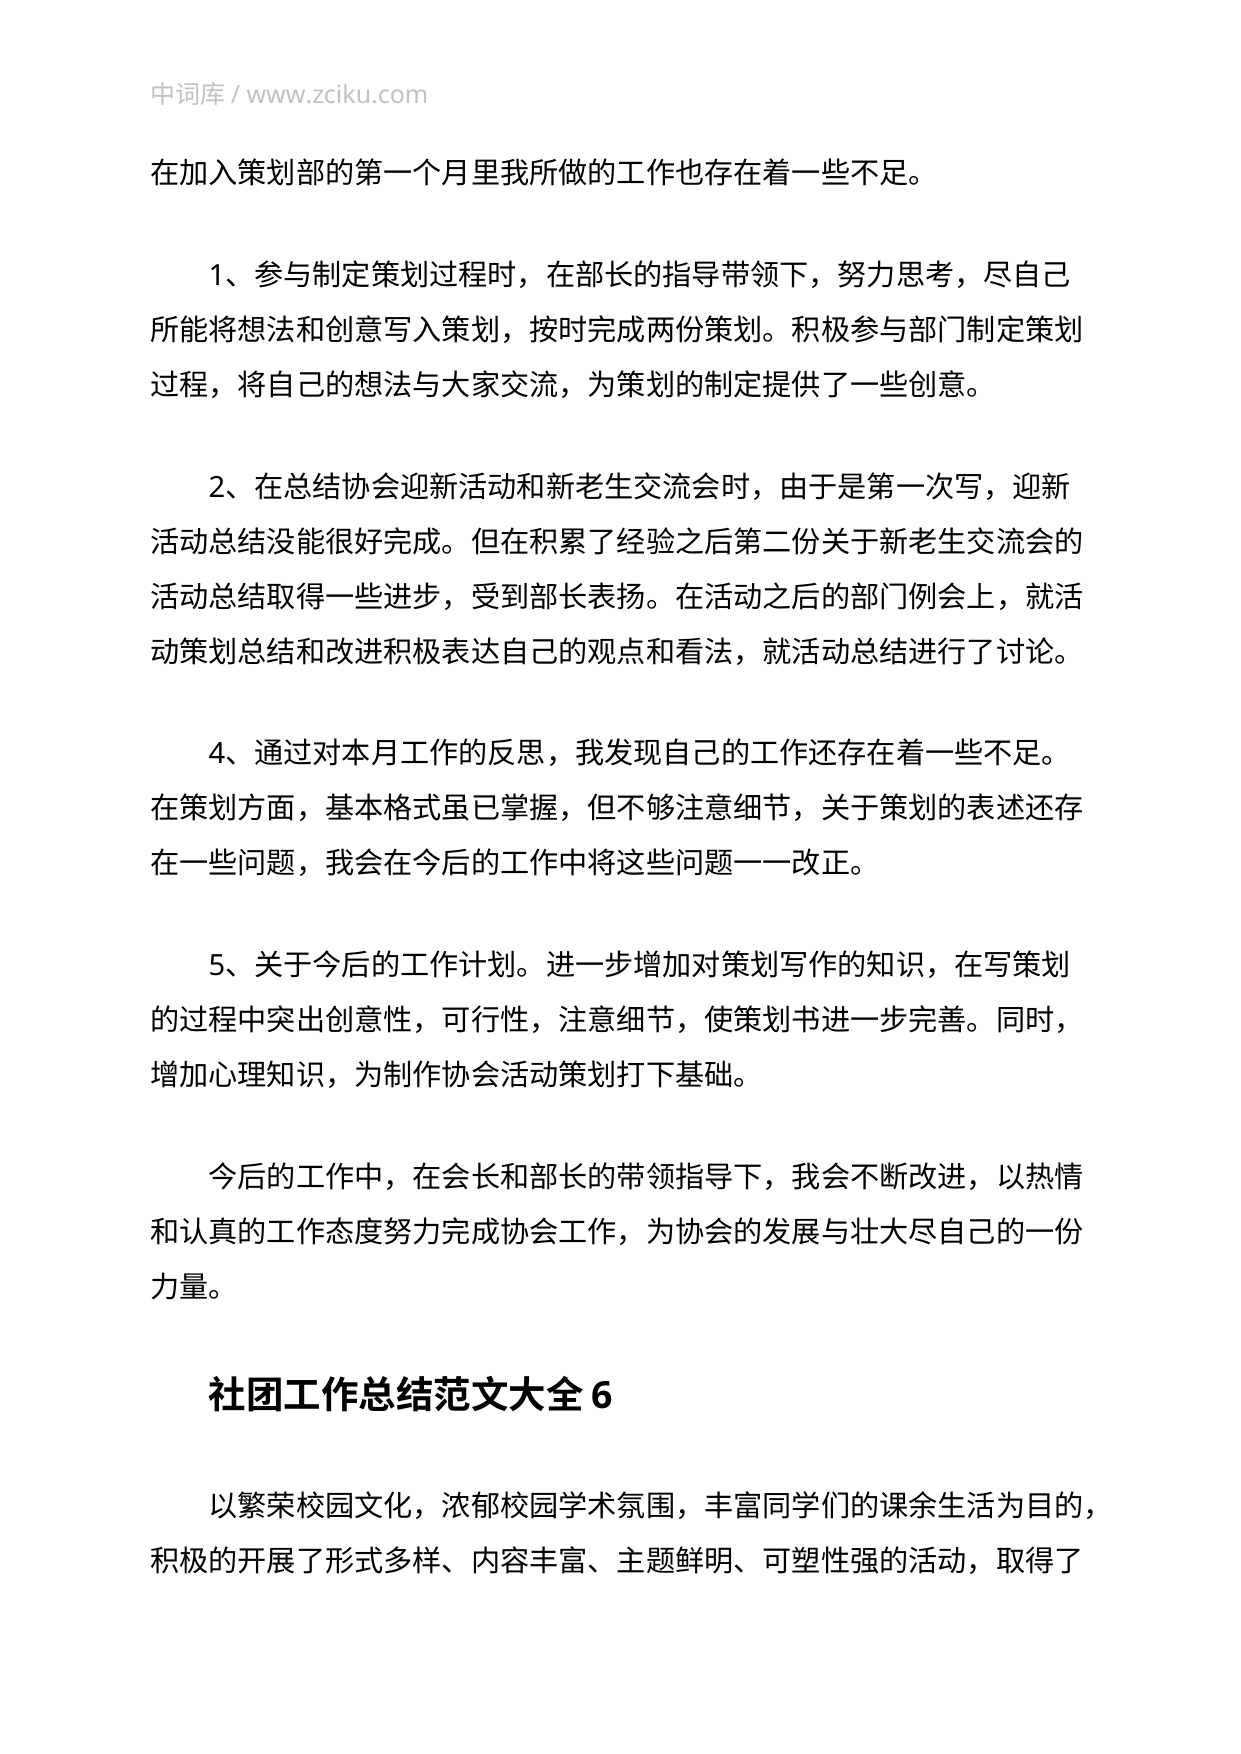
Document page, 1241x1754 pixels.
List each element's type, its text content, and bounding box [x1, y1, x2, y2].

text 1、参与制定策划过程时，在部长的指导带领下，努力思考，尽自己所能将想法和创意写入策划，按时完成两份策划。积极参与部门制定策划过程，将自己的想法与大家交流，为策划的制定提供了一些创意。 [150, 252, 1090, 404]
text 今后的工作中，在会长和部长的带领指导下，我会不断改进，以热情和认真的工作态度努力完成协会工作，为协会的发展与壮大尽自己的一份力量。 [150, 1153, 1090, 1305]
text 5、关于今后的工作计划。进一步增加对策划写作的知识，在写策划的过程中突出创意性，可行性，注意细节，使策划书进一步完善。同时，增加心理知识，为制作协会活动策划打下基础。 [150, 942, 1090, 1094]
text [150, 1482, 1090, 1580]
text 4、通过对本月工作的反思，我发现自己的工作还存在着一些不足。在策划方面，基本格式虽已掌握，但不够注意细节，关于策划的表述还存在一些问题，我会在今后的工作中将这些问题一一改正。 [150, 730, 1090, 882]
text 2、在总结协会迎新活动和新老生交流会时，由于是第一次写，迎新活动总结没能很好完成。但在积累了经验之后第二份关于新老生交流会的活动总结取得一些进步，受到部长表扬。在活动之后的部门例会上，就活动策划总结和改进积极表达自己的观点和看法，就活动总结进行了讨论。 [150, 463, 1090, 671]
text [150, 150, 1090, 192]
text 社团工作总结范文大全6 [150, 1365, 1090, 1419]
